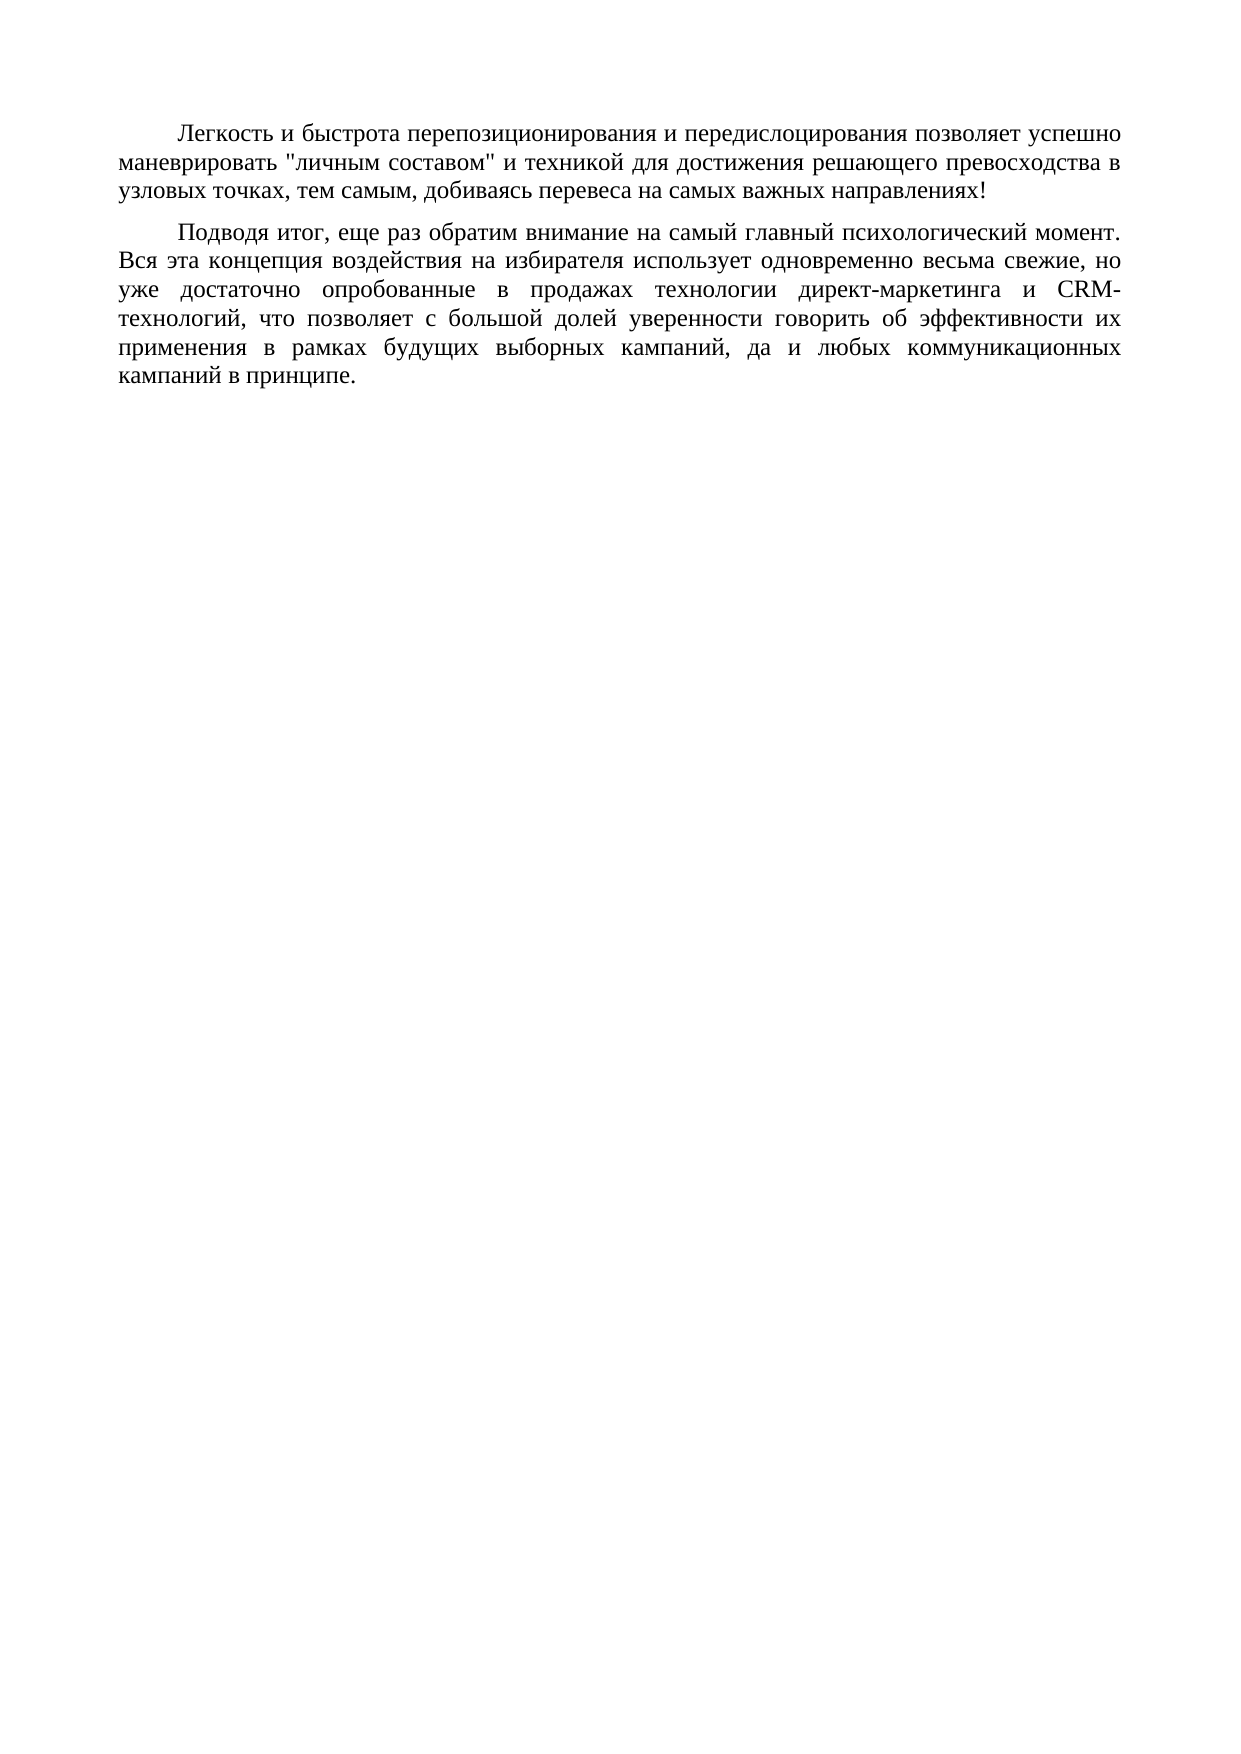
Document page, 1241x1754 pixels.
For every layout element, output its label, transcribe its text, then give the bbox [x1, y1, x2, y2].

text Легкость и быстрота перепозиционирования и передислоцирования позволяет успешно маневрировать "личным составом" и техникой для достижения решающего превосходства в узловых точках, тем самым, добиваясь перевеса на самых важных направлениях! [118, 118, 1122, 204]
text Подводя итог, еще раз обратим внимание на самый главный психологический момент. Вся эта концепция воздействия на избирателя использует одновременно весьма свежие, но уже достаточно опробованные в продажах технологии директ-маркетинга и CRM-технологий, что позволяет с большой долей уверенности говорить об эффективности их применения в рамках будущих выборных кампаний, да и любых коммуникационных кампаний в принципе. [118, 217, 1122, 389]
